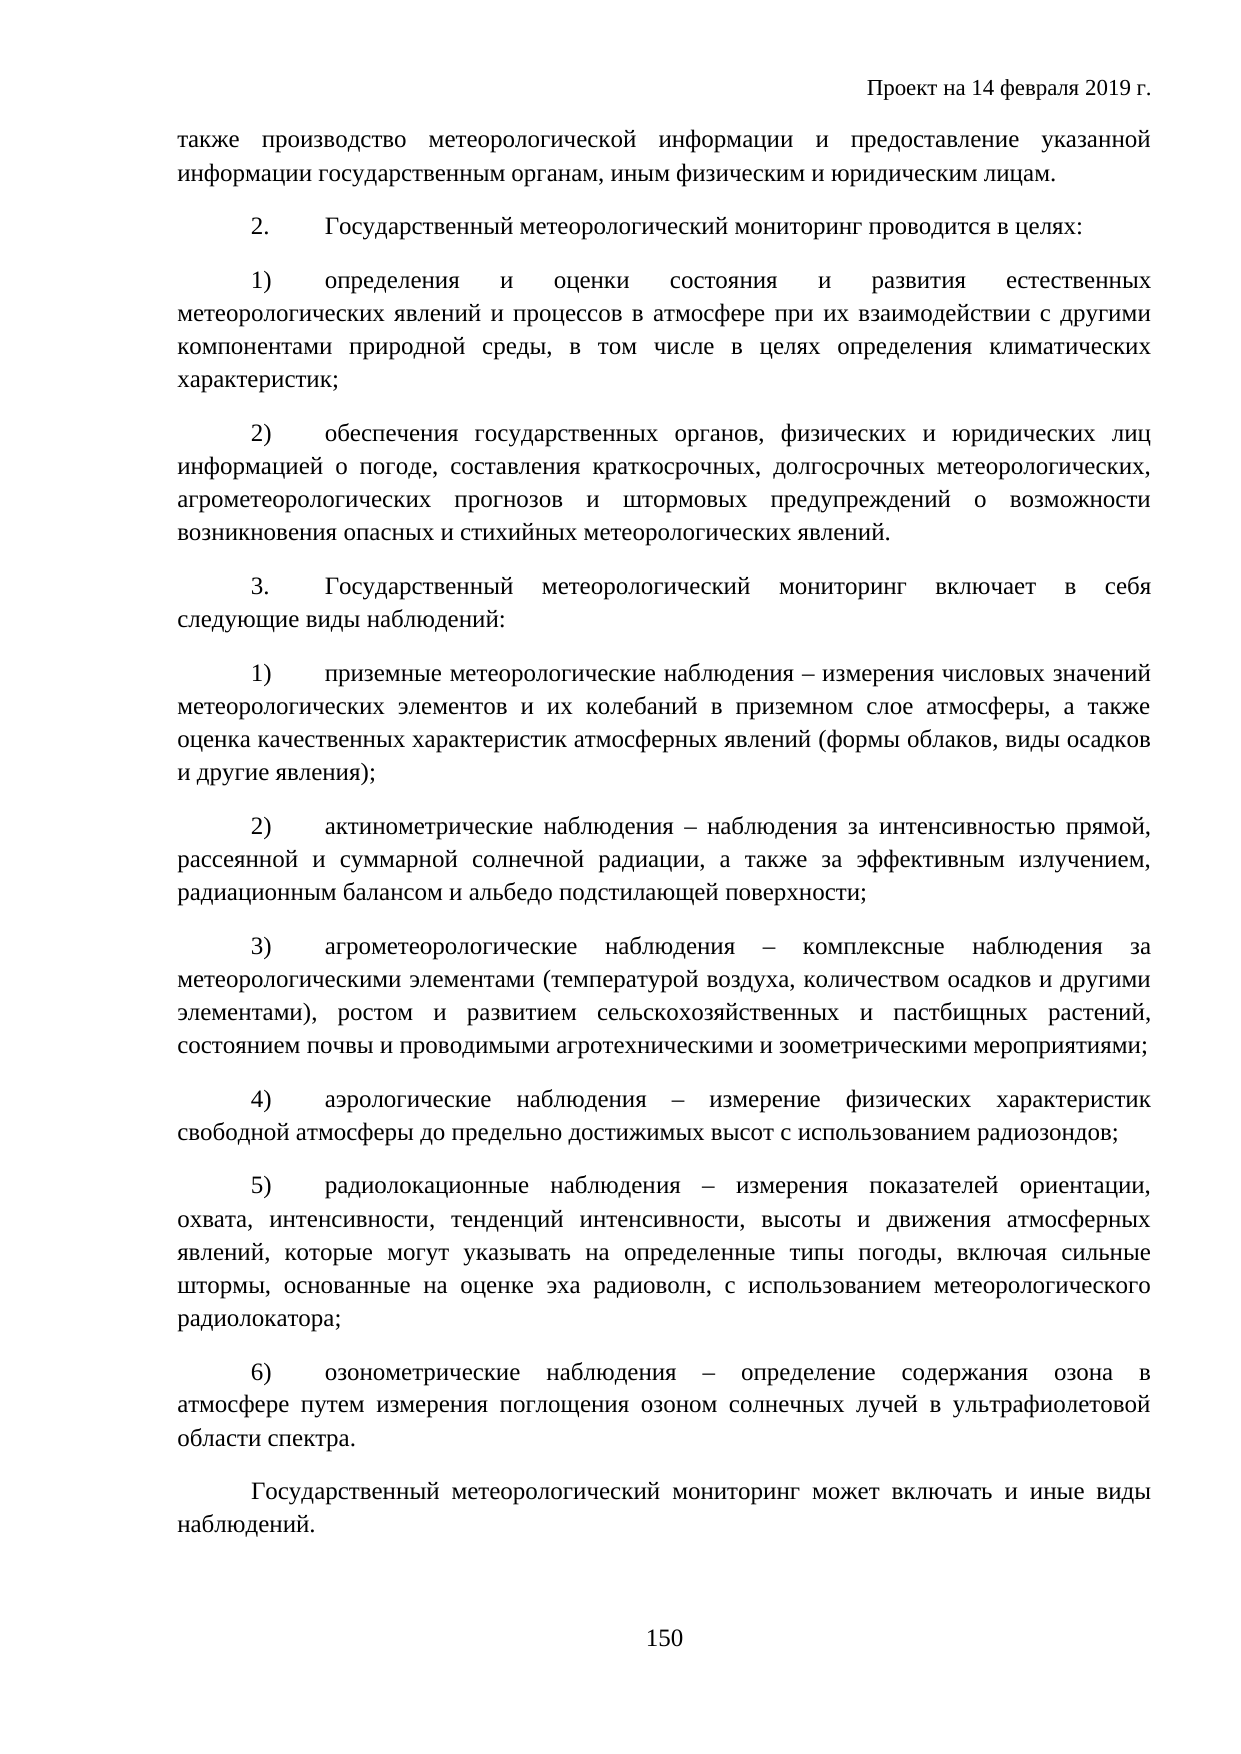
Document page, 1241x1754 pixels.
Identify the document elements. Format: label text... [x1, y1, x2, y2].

list аэрологические наблюдения – измерение физических характеристик свободной атмосферы до предельно достижимых высот с использованием радиозондов; [177, 1084, 1152, 1146]
list агрометеорологические наблюдения – комплексные наблюдения за метеорологическими элементами (температурой воздуха, количеством осадков и другими элементами), ростом и развитием сельскохозяйственных и пастбищных растений, состоянием почвы и проводимыми агротехническими и зоометрическими мероприятиями; [177, 931, 1152, 1059]
list определения и оценки состояния и развития естественных метеорологических явлений и процессов в атмосфере при их взаимодействии с другими компонентами природной среды, в том числе в целях определения климатических характеристик; [177, 265, 1152, 393]
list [177, 124, 1152, 186]
list Государственный метеорологический мониторинг может включать и иные виды наблюдений. [177, 1476, 1152, 1538]
list приземные метеорологические наблюдения – измерения числовых значений метеорологических элементов и их колебаний в приземном слое атмосферы, а также оценка качественных характеристик атмосферных явлений (формы облаков, виды осадков и другие явления); [177, 658, 1152, 786]
list Государственный метеорологический мониторинг включает в себя следующие виды наблюдений: [177, 571, 1152, 633]
list озонометрические наблюдения – определение содержания озона в атмосфере путем измерения поглощения озоном солнечных лучей в ультрафиолетовой области спектра. [177, 1357, 1152, 1451]
list Государственный метеорологический мониторинг проводится в целях: [177, 211, 1152, 240]
list радиолокационные наблюдения – измерения показателей ориентации, охвата, интенсивности, тенденций интенсивности, высоты и движения атмосферных явлений, которые могут указывать на определенные типы погоды, включая сильные штормы, основанные на оценке эха радиоволн, с использованием метеорологического радиолокатора; [177, 1171, 1152, 1331]
list актинометрические наблюдения – наблюдения за интенсивностью прямой, рассеянной и суммарной солнечной радиации, а также за эффективным излучением, радиационным балансом и альбедо подстилающей поверхности; [177, 811, 1152, 906]
list обеспечения государственных органов, физических и юридических лиц информацией о погоде, составления краткосрочных, долгосрочных метеорологических, агрометеорологических прогнозов и штормовых предупреждений о возможности возникновения опасных и стихийных метеорологических явлений. [177, 418, 1152, 546]
